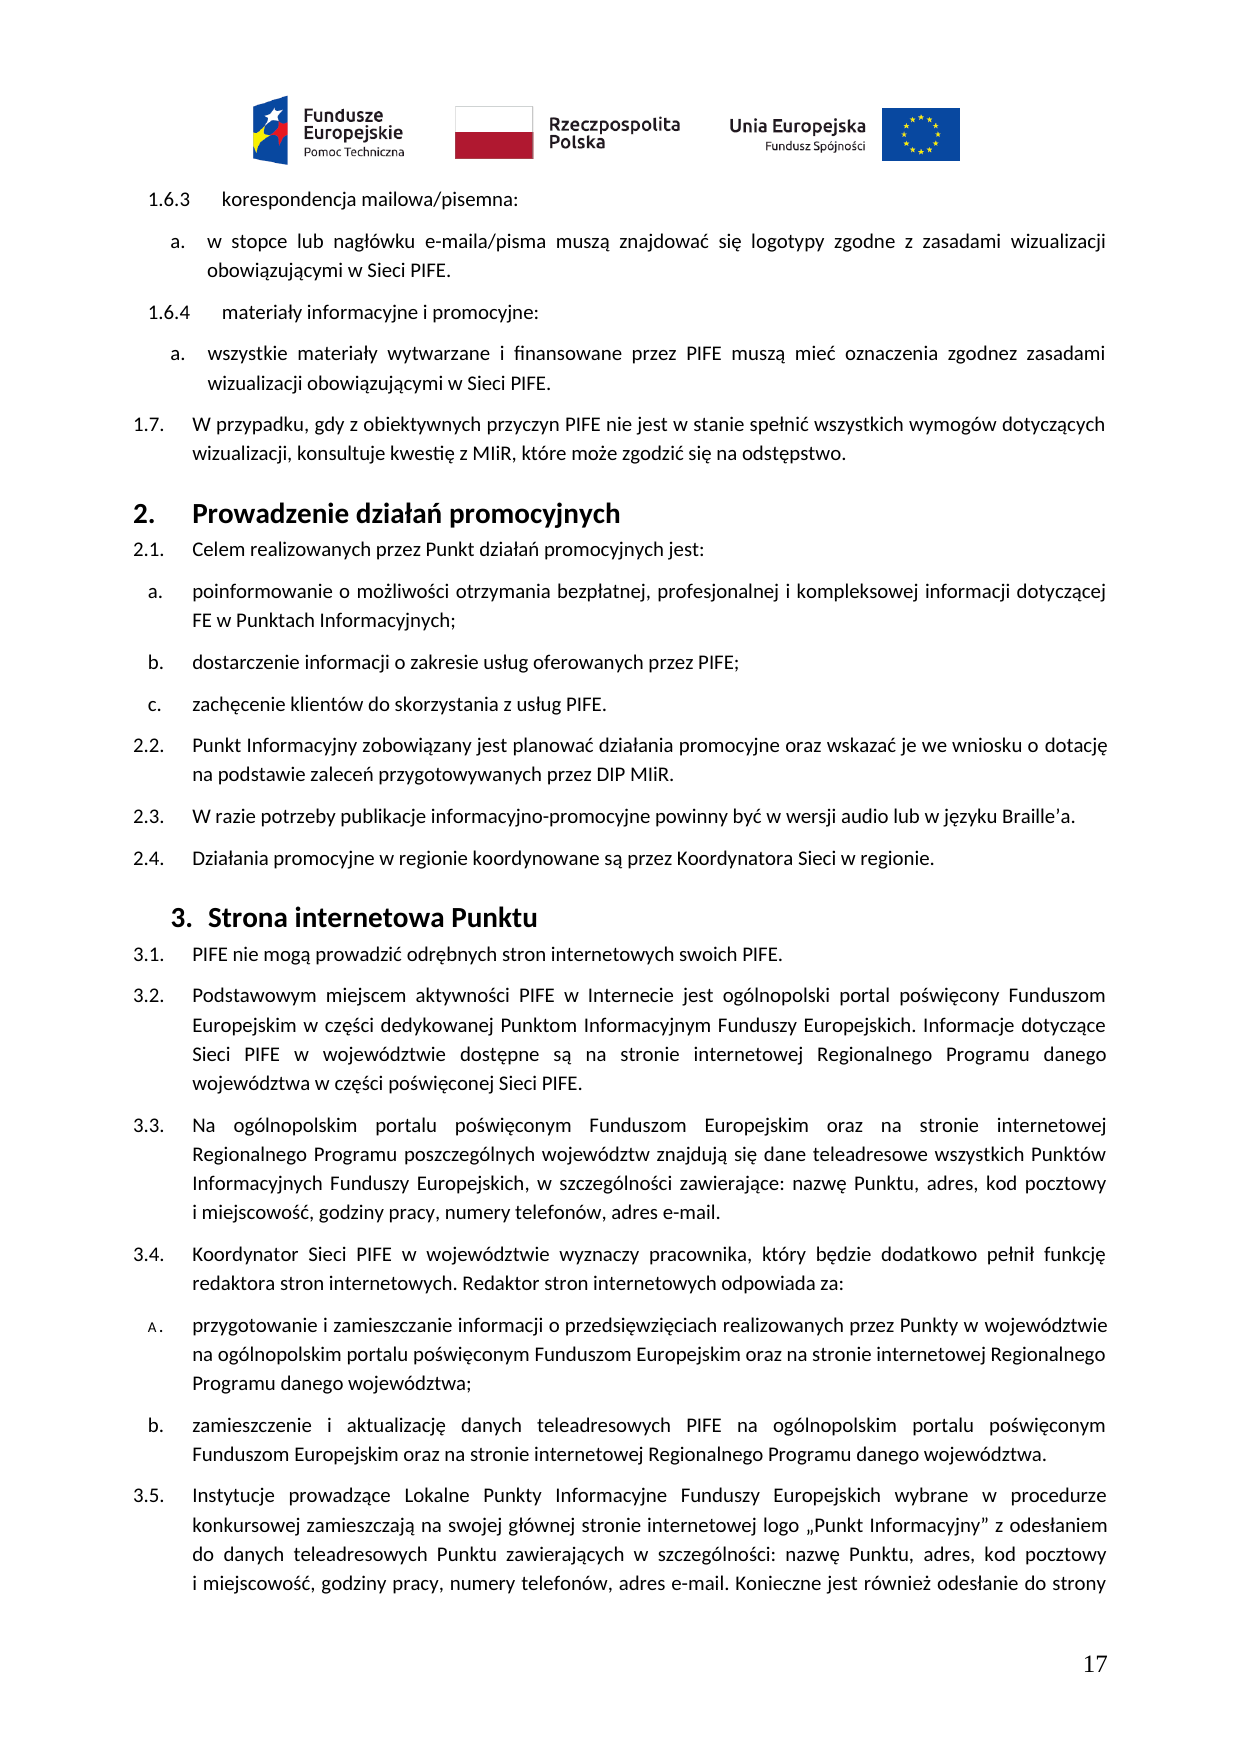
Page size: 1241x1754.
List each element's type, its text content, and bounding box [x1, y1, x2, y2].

list zamieszczenie i aktualizację danych teleadresowych PIFE na ogólnopolskim portalu poświęconym Funduszom Europejskim oraz na stronie internetowej Regionalnego Programu danego województwa. [148, 1412, 1107, 1466]
list dostarczenie informacji o zakresie usług oferowanych przez PIFE; [148, 649, 1107, 674]
list Celem realizowanych przez Punkt działań promocyjnych jest: [133, 537, 1107, 562]
list poinformowanie o możliwości otrzymania bezpłatnej, profesjonalnej i kompleksowej informacji dotyczącej FE w Punktach Informacyjnych; [148, 578, 1107, 633]
list Koordynator Sieci PIFE w województwie wyznaczy pracownika, który będzie dodatkowo pełnił funkcję redaktora stron internetowych. Redaktor stron internetowych odpowiada za: [133, 1241, 1107, 1296]
list W razie potrzeby publikacje informacyjno-promocyjne powinny być w wersji audio lub w języku Braille’a. [133, 803, 1107, 829]
list Podstawowym miejscem aktywności PIFE w Internecie jest ogólnopolski portal poświęcony Funduszom Europejskim w części dedykowanej Punktom Informacyjnym Funduszy Europejskich. Informacje dotyczące Sieci PIFE w województwie dostępne są na stronie internetowej Regionalnego Programu danego województwa w części poświęconej Sieci PIFE. [133, 983, 1107, 1096]
list przygotowanie i zamieszczanie informacji o przedsięwzięciach realizowanych przez Punkty w województwie na ogólnopolskim portalu poświęconym Funduszom Europejskim oraz na stronie internetowej Regionalnego Programu danego województwa; [148, 1312, 1107, 1396]
list W przypadku, gdy z obiektywnych przyczyn PIFE nie jest w stanie spełnić wszystkich wymogów dotyczących wizualizacji, konsultuje kwestię z MIiR, które może zgodzić się na odstępstwo. [133, 411, 1107, 466]
list PIFE nie mogą prowadzić odrębnych stron internetowych swoich PIFE. [133, 941, 1107, 966]
list Na ogólnopolskim portalu poświęconym Funduszom Europejskim oraz na stronie internetowej Regionalnego Programu poszczególnych województw znajdują się dane teleadresowe wszystkich Punktów Informacyjnych Funduszy Europejskich, w szczególności zawierające: nazwę Punktu, adres, kod pocztowy i miejscowość, godziny pracy, numery telefonów, adres e-mail. [133, 1112, 1107, 1225]
subtitle Prowadzenie działań promocyjnych [133, 495, 1107, 530]
list Punkt Informacyjny zobowiązany jest planować działania promocyjne oraz wskazać je we wniosku o dotację na podstawie zaleceń przygotowywanych przez DIP MIiR. [133, 732, 1107, 787]
subtitle Strona internetowa Punktu [170, 899, 1107, 935]
list materiały informacyjne i promocyjne: [148, 299, 1107, 324]
list korespondencja mailowa/pisemna: [148, 186, 1107, 212]
list wszystkie materiały wytwarzane i finansowane przez PIFE muszą mieć oznaczenia zgodnez zasadami wizualizacji obowiązującymi w Sieci PIFE. [170, 341, 1107, 395]
list w stopce lub nagłówku e-maila/pisma muszą znajdować się logotypy zgodne z zasadami wizualizacji obowiązującymi w Sieci PIFE. [170, 228, 1107, 283]
list Działania promocyjne w regionie koordynowane są przez Koordynatora Sieci w regionie. [133, 845, 1107, 870]
list zachęcenie klientów do skorzystania z usług PIFE. [148, 691, 1107, 716]
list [133, 1483, 1107, 1596]
